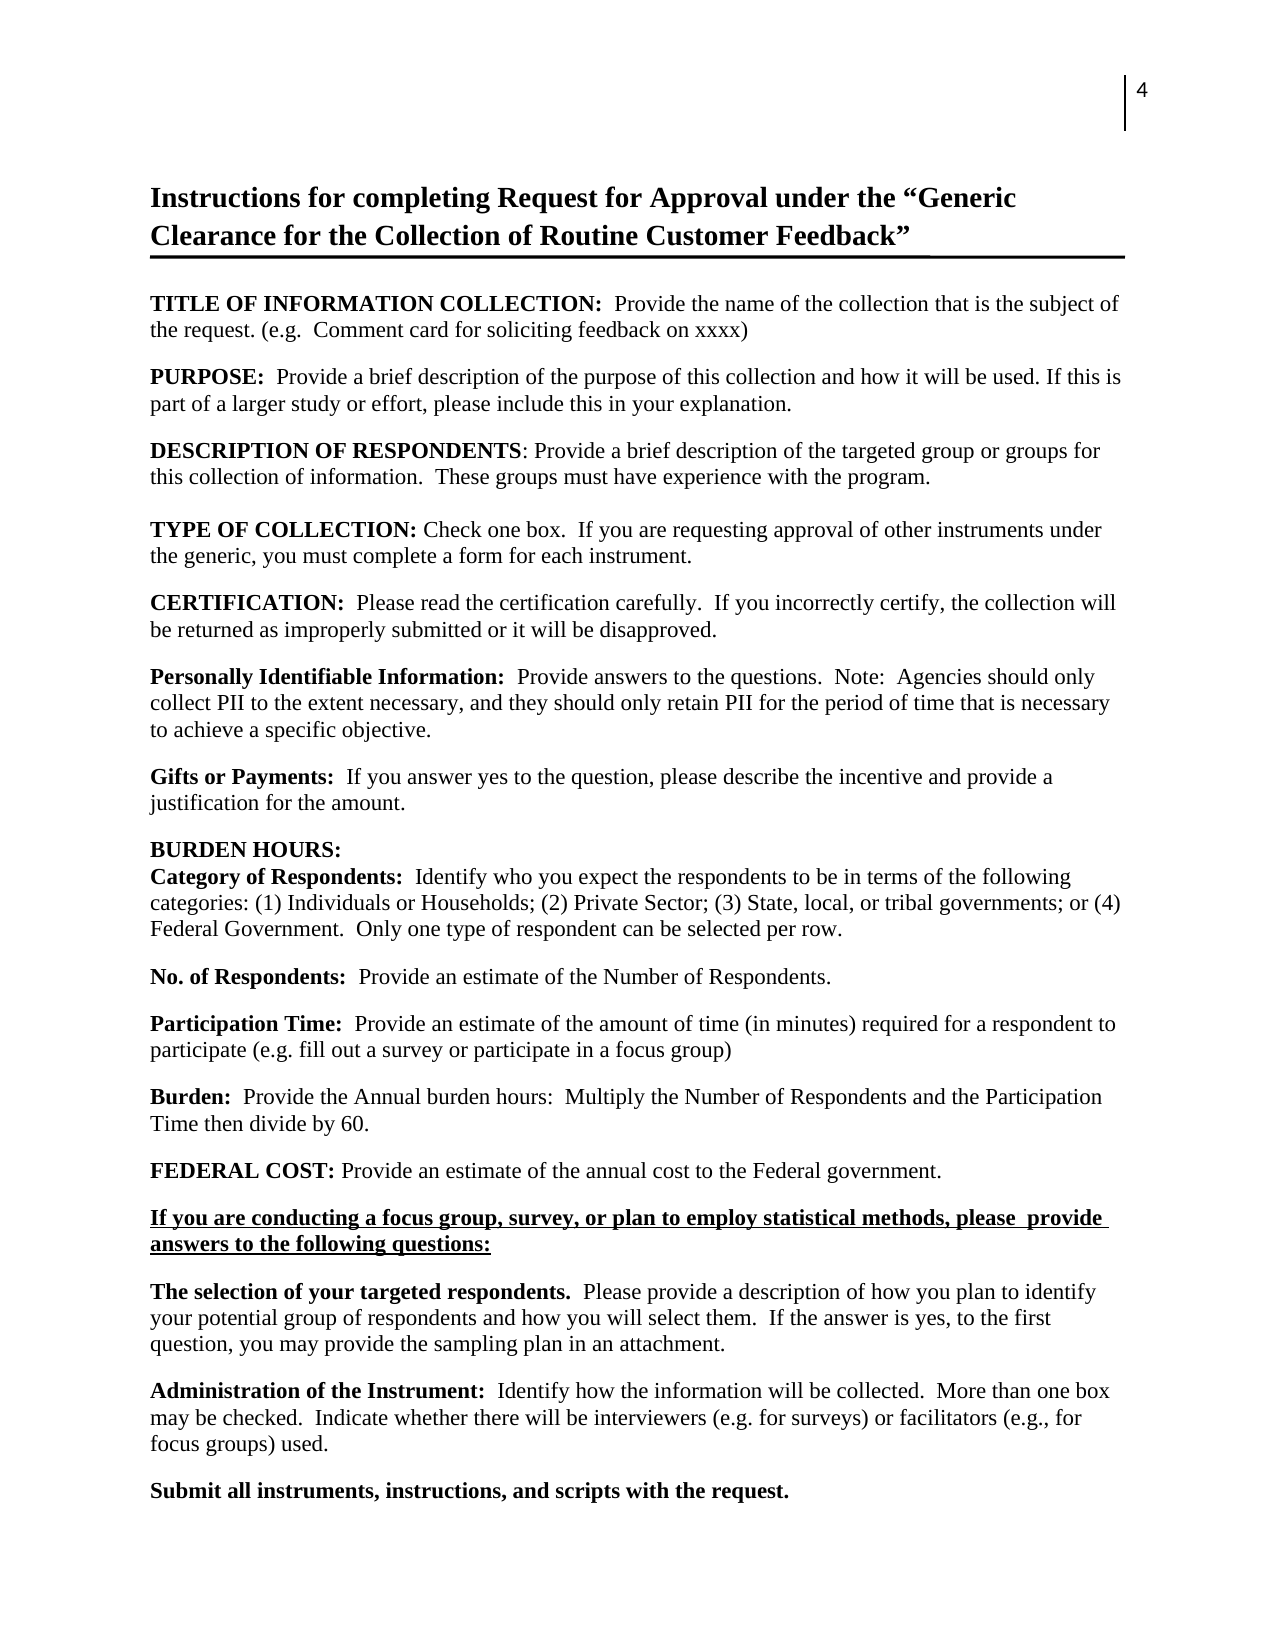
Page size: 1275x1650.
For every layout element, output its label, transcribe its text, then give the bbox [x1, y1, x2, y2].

text FEDERAL COST: Provide an estimate of the annual cost to the Federal government. [150, 1157, 1125, 1183]
text Submit all instruments, instructions, and scripts with the request. [150, 1477, 1125, 1504]
text BURDEN HOURS: [150, 836, 1125, 863]
text Participation Time: Provide an estimate of the amount of time (in minutes) required for a respondent to participate (e.g. fill out a survey or participate in a focus group) [150, 1010, 1125, 1063]
text If you are conducting a focus group, survey, or plan to employ statistical methods, please provide answers to the following questions: [150, 1204, 1125, 1257]
text Category of Respondents: Identify who you expect the respondents to be in terms of the following categories: (1) Individuals or Households; (2) Private Sector; (3) State, local, or tribal governments; or (4) Federal Government. Only one type of respondent can be selected per row. [150, 863, 1125, 942]
text Burden: Provide the Annual burden hours: Multiply the Number of Respondents and the Participation Time then divide by 60. [150, 1083, 1125, 1136]
text TYPE OF COLLECTION: Check one box. If you are requesting approval of other instruments under the generic, you must complete a form for each instrument. [150, 516, 1125, 569]
text CERTIFICATION: Please read the certification carefully. If you incorrectly certify, the collection will be returned as improperly submitted or it will be disapproved. [150, 589, 1125, 642]
subtitle Instructions for completing Request for Approval under the “Generic Clearance for the Collection of Routine Customer Feedback” [150, 180, 1144, 252]
text DESCRIPTION OF RESPONDENTS: Provide a brief description of the targeted group or groups for this collection of information. These groups must have experience with the program. [150, 437, 1125, 489]
text The selection of your targeted respondents. Please provide a description of how you plan to identify your potential group of respondents and how you will select them. If the answer is yes, to the first question, you may provide the sampling plan in an attachment. [150, 1278, 1125, 1357]
text Personally Identifiable Information: Provide answers to the questions. Note: Agencies should only collect PII to the extent necessary, and they should only retain PII for the period of time that is necessary to achieve a specific objective. [150, 663, 1125, 742]
list Gifts or Payments: If you answer yes to the question, please describe the incentive and provide a justification for the amount. [150, 763, 1125, 816]
text Administration of the Instrument: Identify how the information will be collected. More than one box may be checked. Indicate whether there will be interviewers (e.g. for surveys) or facilitators (e.g., for focus groups) used. [150, 1378, 1125, 1457]
text PURPOSE: Provide a brief description of the purpose of this collection and how it will be used. If this is part of a larger study or effort, please include this in your explanation. [150, 363, 1125, 416]
text No. of Respondents: Provide an estimate of the Number of Respondents. [150, 963, 1125, 989]
text TITLE OF INFORMATION COLLECTION: Provide the name of the collection that is the subject of the request. (e.g. Comment card for soliciting feedback on xxxx) [150, 290, 1125, 342]
